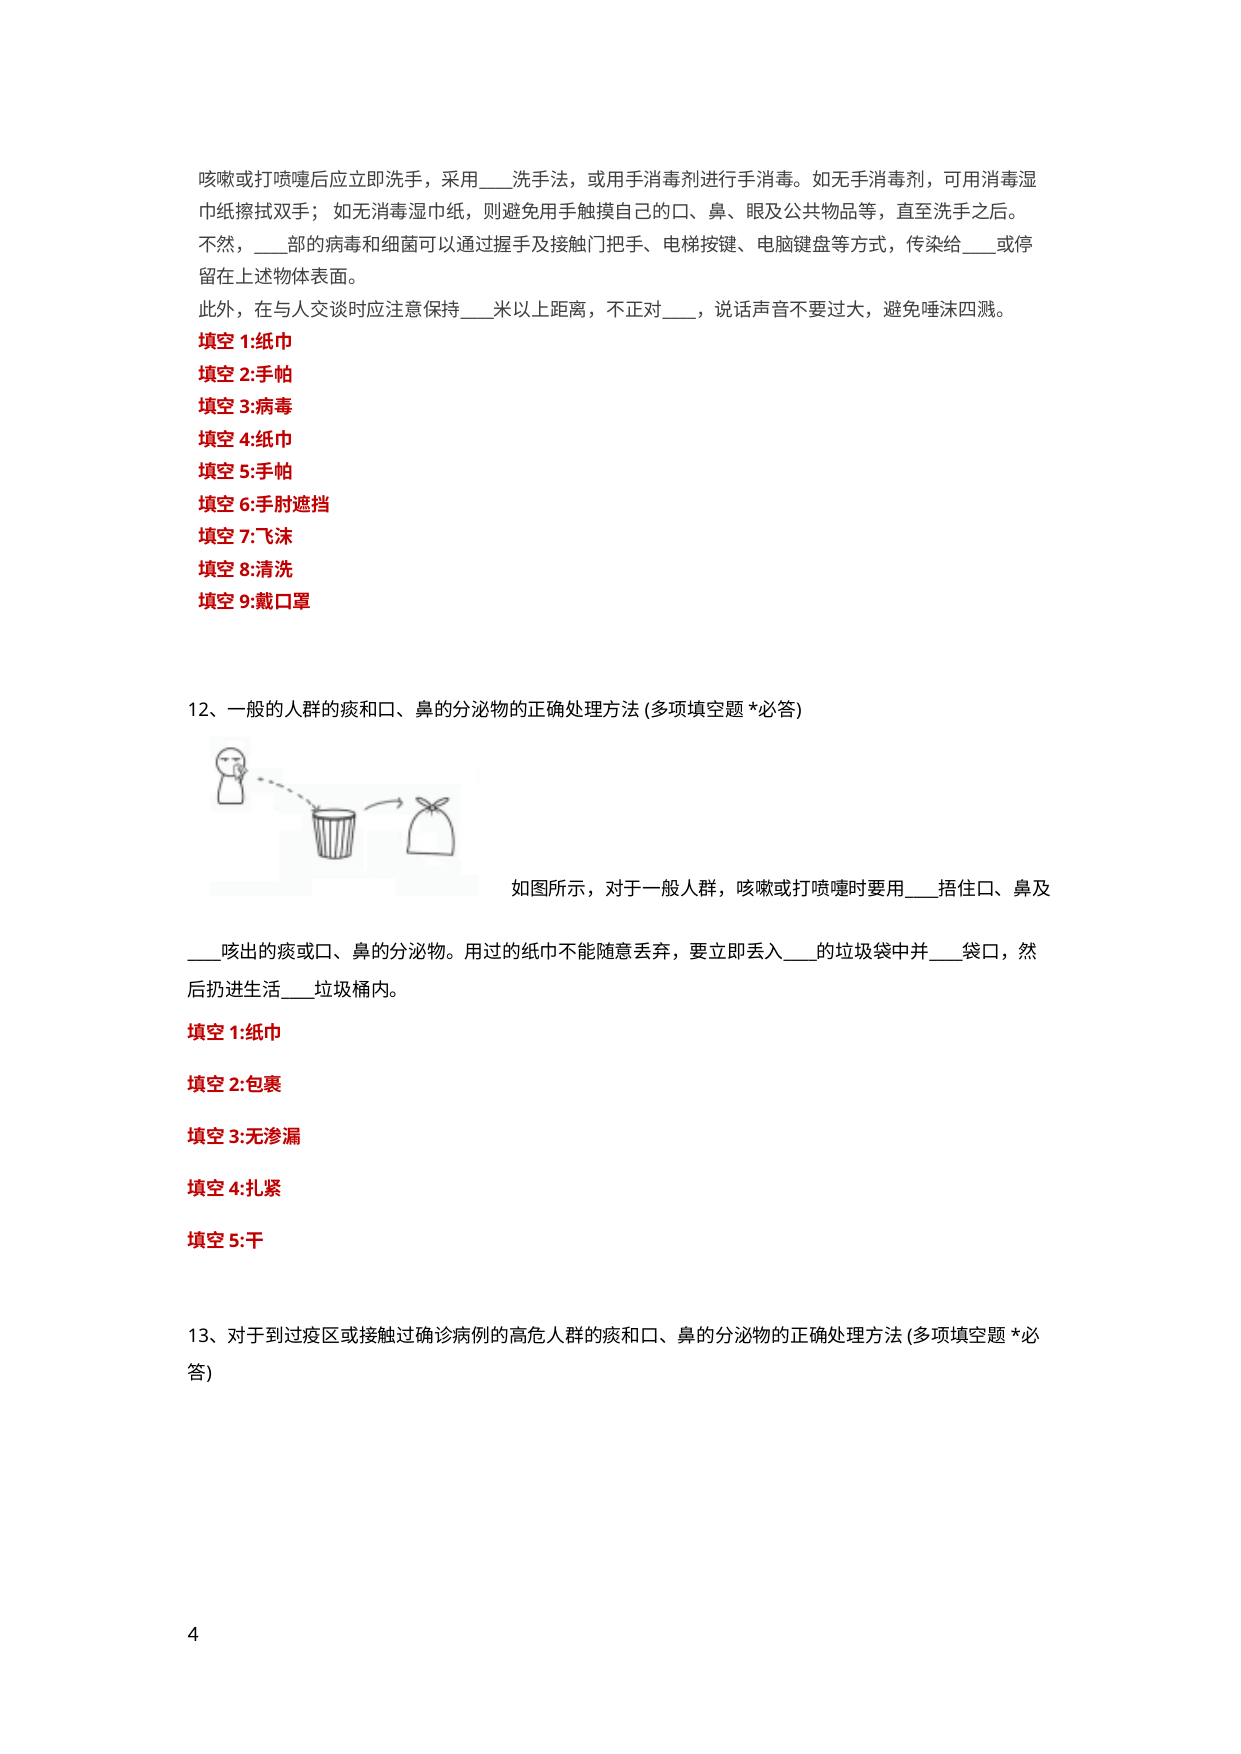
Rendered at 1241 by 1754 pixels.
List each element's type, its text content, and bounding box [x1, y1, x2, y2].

text 填空9:戴口罩 [198, 584, 1042, 617]
text 填空5:手帕 [198, 454, 1042, 487]
text 填空2:手帕 [198, 357, 1042, 389]
picture [187, 734, 512, 896]
text 12、一般的人群的痰和口、鼻的分泌物的正确处理方法 (多项填空题 *必答) [187, 692, 1053, 724]
text 填空2:包裹 [187, 1067, 1053, 1099]
text 填空4:纸巾 [198, 422, 1042, 454]
text 填空6:手肘遮挡 [198, 487, 1042, 519]
text 填空7:飞沫 [198, 519, 1042, 552]
text 填空5:干 [187, 1223, 1053, 1256]
text 如图所示，对于一般人群，咳嗽或打喷嚏时要用____捂住口、鼻及____咳出的痰或口、鼻的分泌物。用过的纸巾不能随意丢弃，要立即丢入____的垃圾袋中并____袋口，然后扔进生活____垃圾桶内。 [187, 735, 1053, 1004]
text 填空8:清洗 [198, 552, 1042, 584]
text 填空1:纸巾 [187, 1015, 1053, 1047]
text 填空3:无渗漏 [187, 1119, 1053, 1152]
text 13、对于到过疫区或接触过确诊病例的高危人群的痰和口、鼻的分泌物的正确处理方法 (多项填空题 *必答) [187, 1318, 1053, 1388]
text 咳嗽或打喷嚏后应立即洗手，采用____洗手法，或用手消毒剂进行手消毒。如无手消毒剂，可用消毒湿巾纸擦拭双手； 如无消毒湿巾纸，则避免用手触摸自己的口、鼻、眼及公共物品等，直至洗手之后。不然，____部的病毒和细菌可以通过握手及接触门把手、电梯按键、电脑键盘等方式，传染给____或停留在上述物体表面。 此外，在与人交谈时应注意保持____米以上距离，不正对____，说话声音不要过大，避免唾沫四溅。 [198, 162, 1042, 324]
text 填空4:扎紧 [187, 1171, 1053, 1204]
text 填空1:纸巾 [198, 324, 1042, 357]
text 填空3:病毒 [198, 389, 1042, 422]
